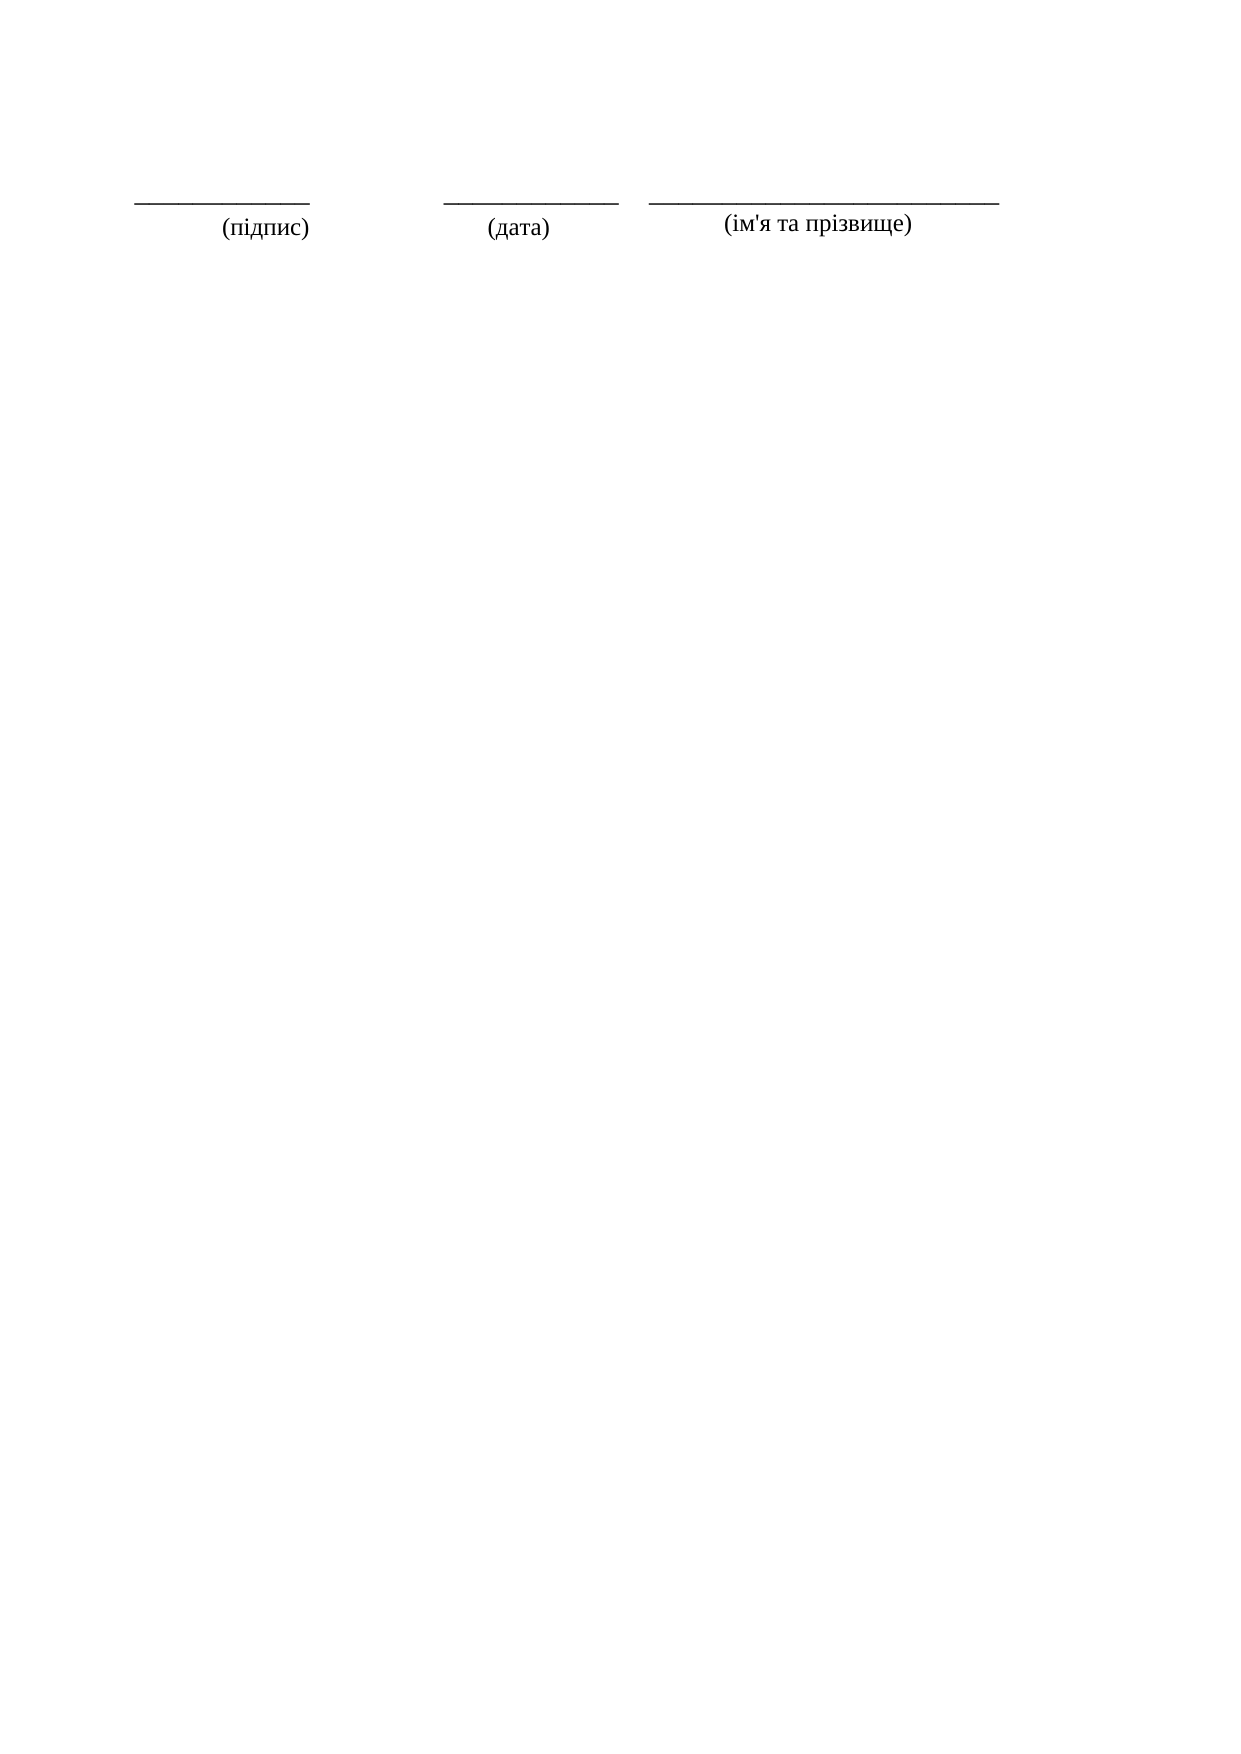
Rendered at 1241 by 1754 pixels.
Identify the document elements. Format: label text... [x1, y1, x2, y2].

table_header ____________ (дата) [442, 173, 647, 263]
table_header ________________________ (ім'я та прізвище) [648, 173, 1078, 263]
table_header ____________ (підпис) [133, 173, 442, 263]
